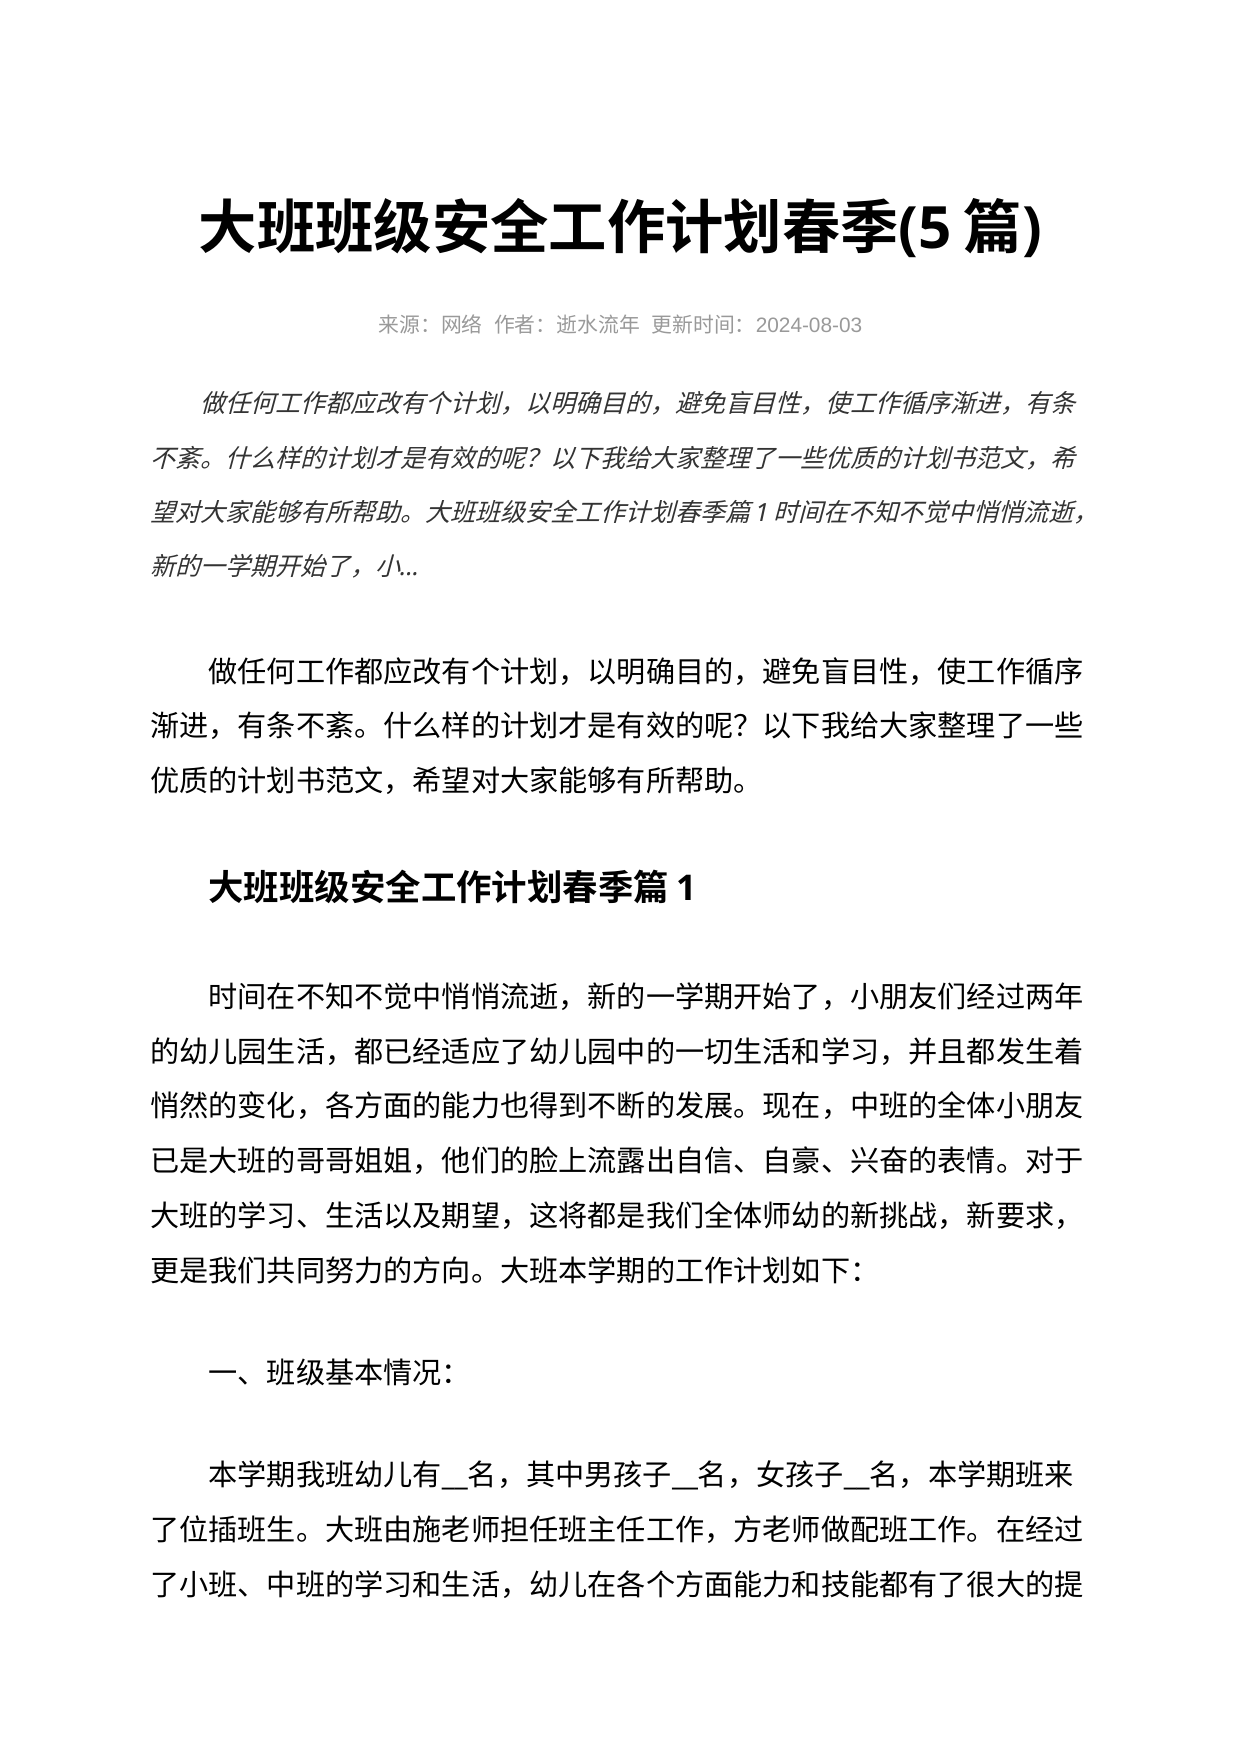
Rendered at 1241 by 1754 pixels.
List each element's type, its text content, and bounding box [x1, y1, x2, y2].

text 做任何工作都应改有个计划，以明确目的，避免盲目性，使工作循序渐进，有条不紊。什么样的计划才是有效的呢？以下我给大家整理了一些优质的计划书范文，希望对大家能够有所帮助。 [150, 648, 1090, 800]
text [150, 1451, 1090, 1603]
text 大班班级安全工作计划春季篇1 [150, 860, 1090, 911]
text 来源：网络 作者：逝水流年 更新时间：2024-08-03 [150, 313, 1090, 337]
subtitle 大班班级安全工作计划春季(5篇) [150, 181, 1090, 266]
text 做任何工作都应改有个计划，以明确目的，避免盲目性，使工作循序渐进，有条不紊。什么样的计划才是有效的呢？以下我给大家整理了一些优质的计划书范文，希望对大家能够有所帮助。大班班级安全工作计划春季篇1时间在不知不觉中悄悄流逝，新的一学期开始了，小... [150, 384, 1090, 583]
text 时间在不知不觉中悄悄流逝，新的一学期开始了，小朋友们经过两年的幼儿园生活，都已经适应了幼儿园中的一切生活和学习，并且都发生着悄然的变化，各方面的能力也得到不断的发展。现在，中班的全体小朋友已是大班的哥哥姐姐，他们的脸上流露出自信、自豪、兴奋的表情。对于大班的学习、生活以及期望，这将都是我们全体师幼的新挑战，新要求，更是我们共同努力的方向。大班本学期的工作计划如下： [150, 973, 1090, 1290]
text 一、班级基本情况： [150, 1349, 1090, 1392]
